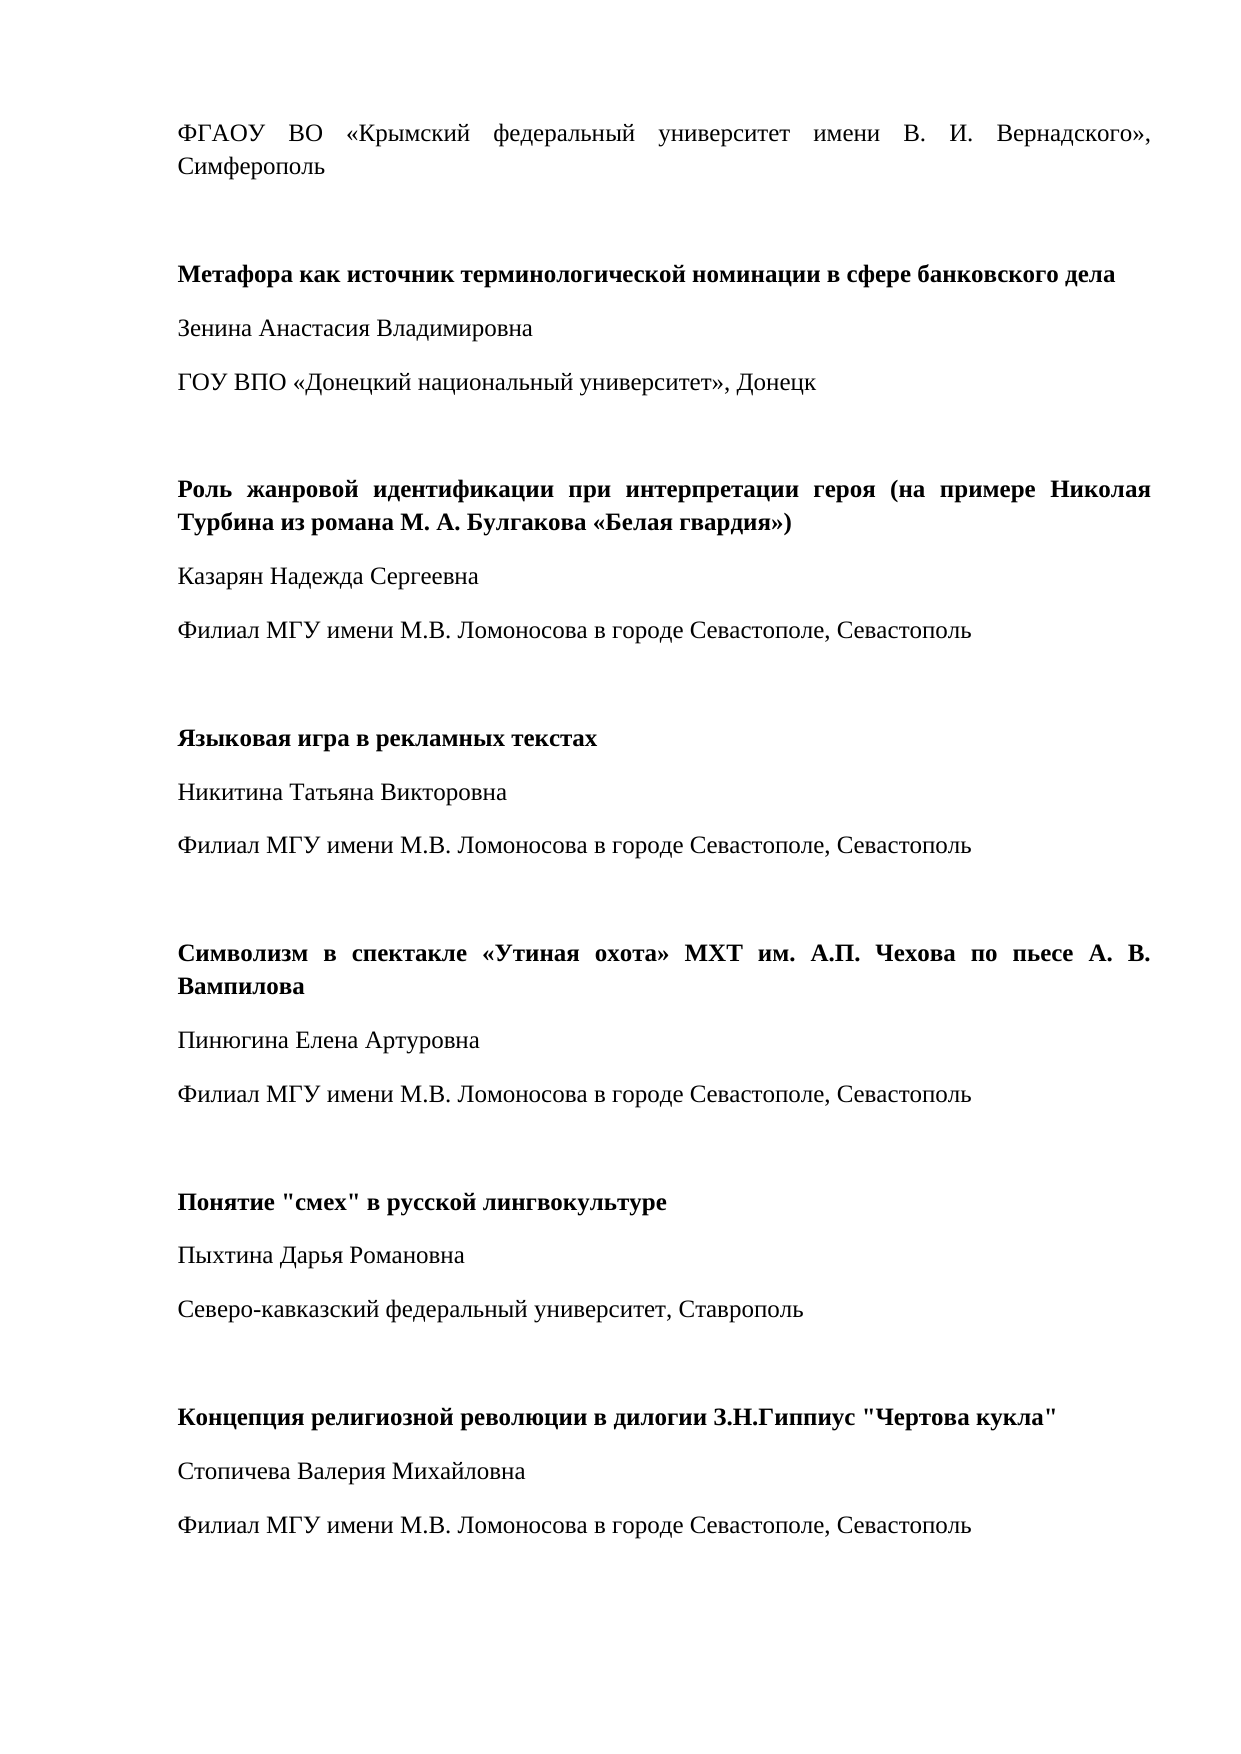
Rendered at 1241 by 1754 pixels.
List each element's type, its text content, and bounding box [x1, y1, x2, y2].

text Понятие "смех" в русской лингвокультуре [177, 1187, 1152, 1215]
text Филиал МГУ имени М.В. Ломоносова в городе Севастополе, Севастополь [177, 615, 1152, 644]
text Символизм в спектакле «Утиная охота» МХТ им. А.П. Чехова по пьесе А. В. Вампилова [177, 938, 1152, 1000]
text Концепция религиозной революции в дилогии З.Н.Гиппиус "Чертова кукла" [177, 1402, 1152, 1431]
text ФГАОУ ВО «Крымский федеральный университет имени В. И. Вернадского», Симферополь [177, 118, 1152, 180]
text Филиал МГУ имени М.В. Ломоносова в городе Севастополе, Севастополь [177, 1510, 1152, 1538]
text Филиал МГУ имени М.В. Ломоносова в городе Севастополе, Севастополь [177, 1079, 1152, 1108]
text Казарян Надежда Сергеевна [177, 561, 1152, 590]
text Роль жанровой идентификации при интерпретации героя (на примере Николая Турбина из романа М. А. Булгакова «Белая гвардия») [177, 474, 1152, 536]
text Пинюгина Елена Артуровна [177, 1025, 1152, 1054]
text ГОУ ВПО «Донецкий национальный университет», Донецк [177, 367, 1152, 395]
text Никитина Татьяна Викторовна [177, 777, 1152, 805]
text Северо-кавказский федеральный университет, Ставрополь [177, 1294, 1152, 1323]
text Метафора как источник терминологической номинации в сфере банковского дела [177, 259, 1152, 288]
text Языковая игра в рекламных текстах [177, 723, 1152, 751]
text Стопичева Валерия Михайловна [177, 1456, 1152, 1484]
text Пыхтина Дарья Романовна [177, 1240, 1152, 1269]
text Филиал МГУ имени М.В. Ломоносова в городе Севастополе, Севастополь [177, 830, 1152, 859]
text Зенина Анастасия Владимировна [177, 313, 1152, 341]
